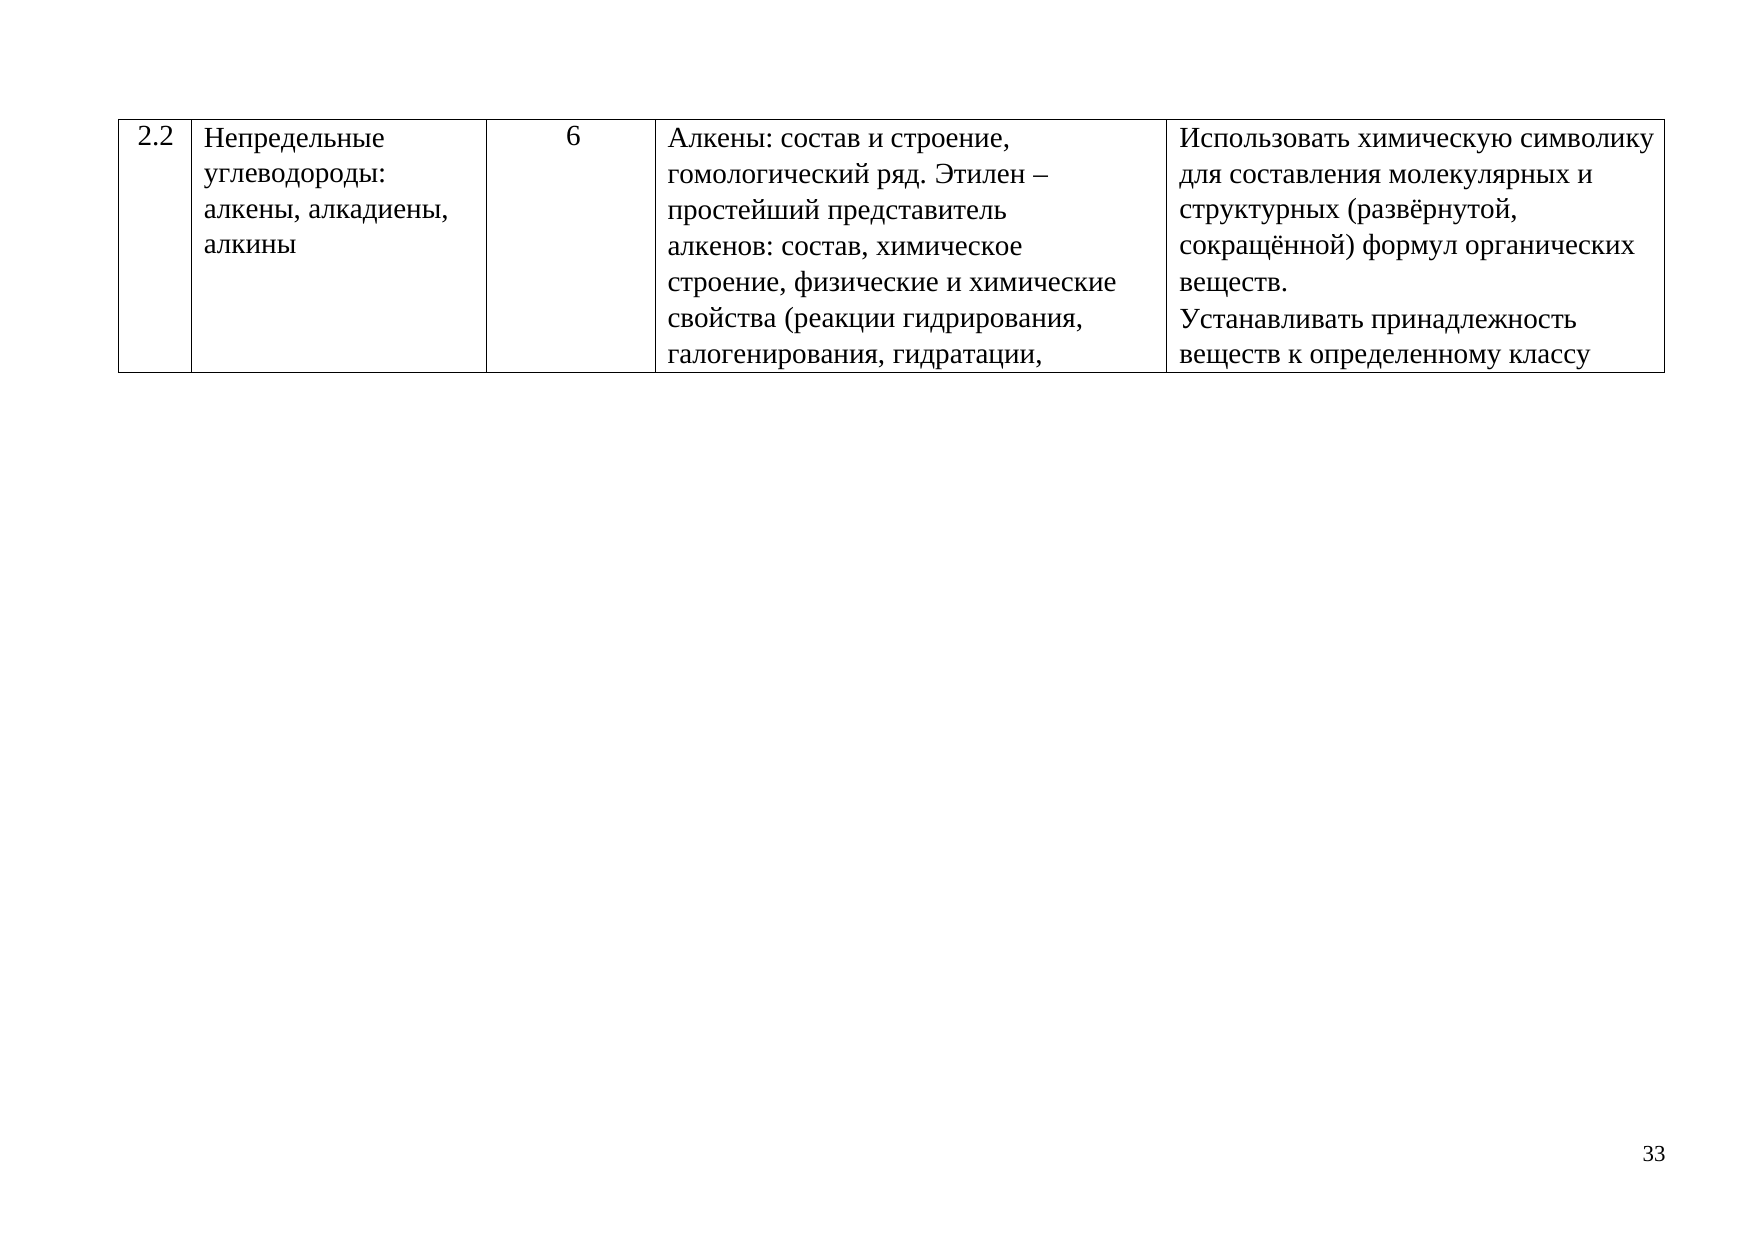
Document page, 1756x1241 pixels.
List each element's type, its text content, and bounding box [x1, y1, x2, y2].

table_cell 2.2 [119, 120, 191, 372]
table_cell Непредельные углеводороды: алкены, алкадиены, алкины [192, 120, 486, 372]
table_cell Алкены: состав и строение, гомологический ряд. Этилен – простейший представитель алкенов: состав, химическое строение, физические и химические свойства (реакции гидрирования, галогенирования, гидратации, [656, 120, 1166, 372]
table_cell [1167, 120, 1664, 372]
table_cell 6 [487, 120, 655, 372]
